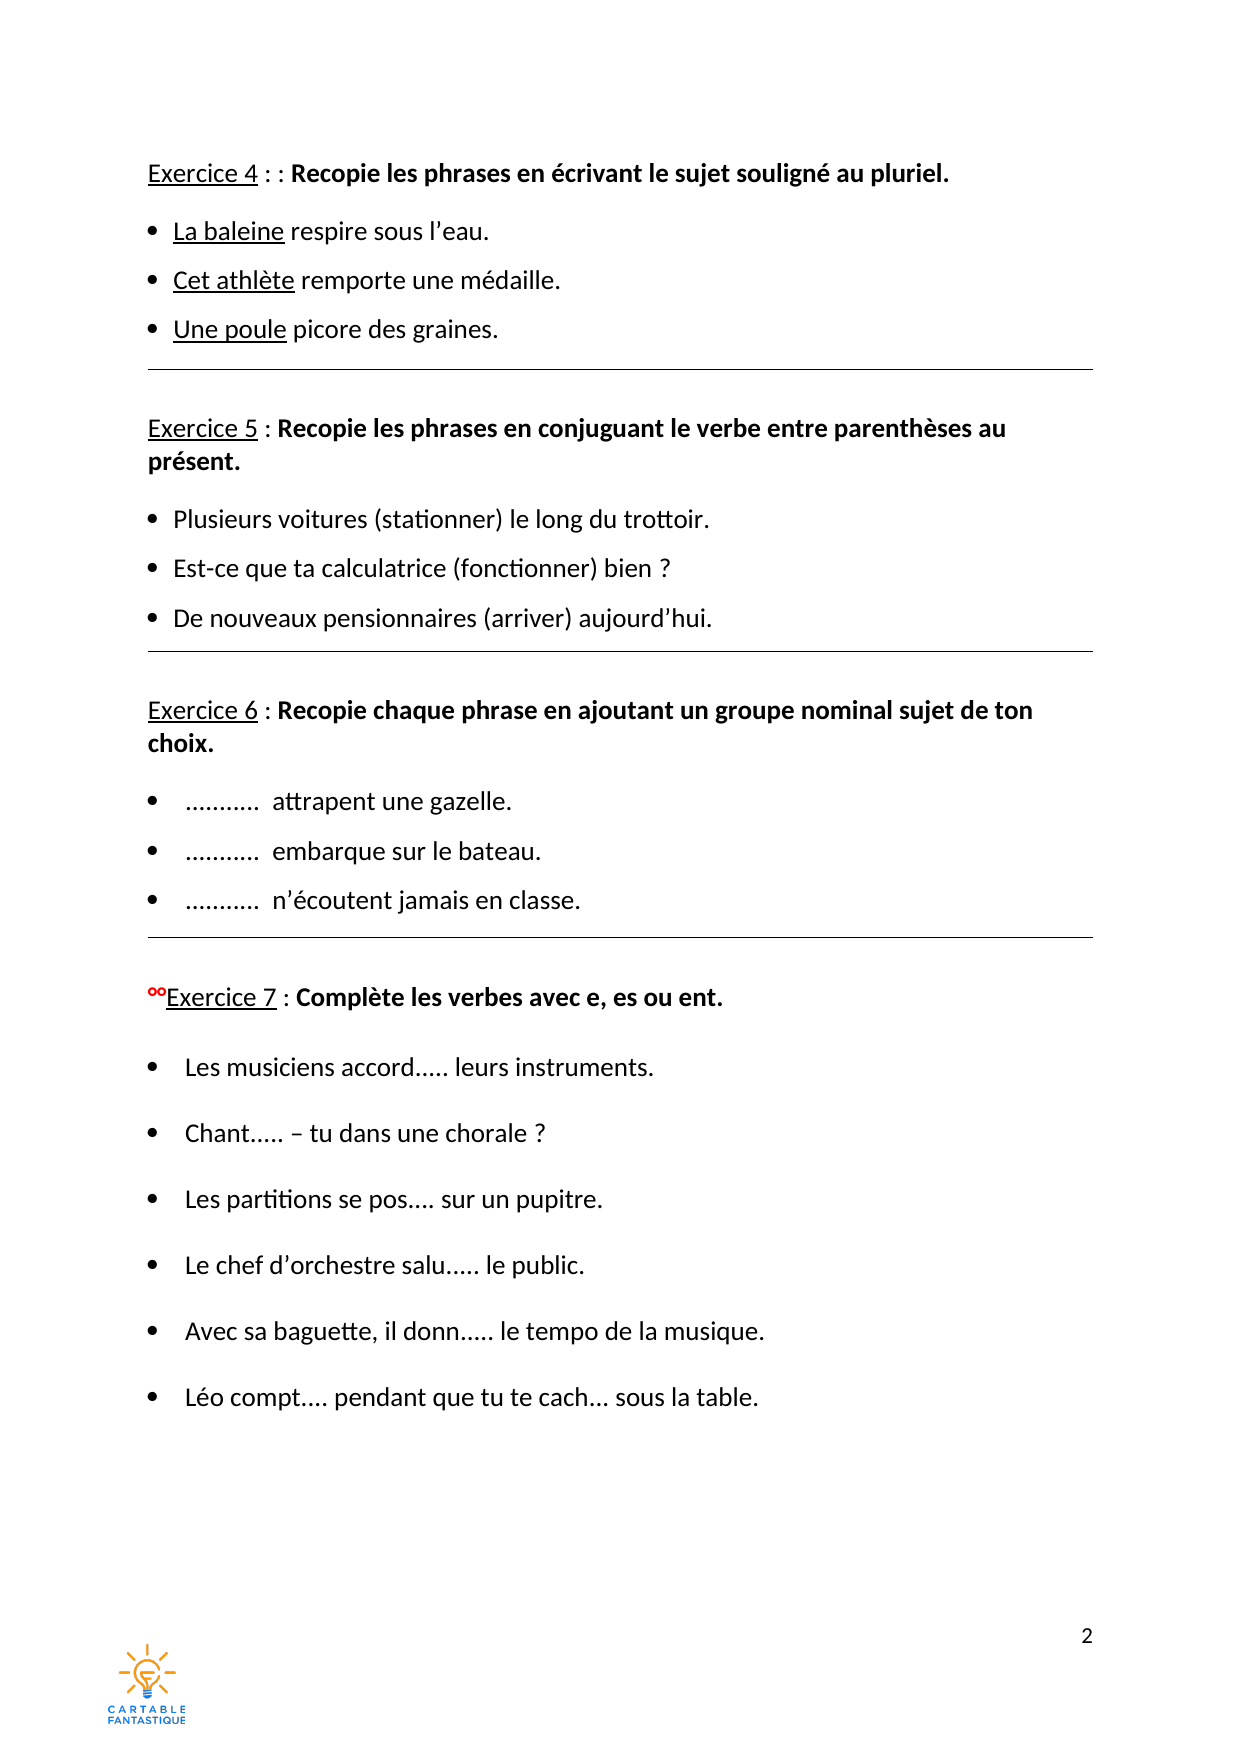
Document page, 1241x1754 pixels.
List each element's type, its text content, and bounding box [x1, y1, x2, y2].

list ........... embarque sur le bateau. [148, 834, 1093, 867]
picture [108, 1644, 185, 1724]
text °°Exercice 7 : Complète les verbes avec e, es ou ent. [148, 980, 1093, 1013]
list Chant..... – tu dans une chorale ? [148, 1116, 1093, 1149]
list La baleine respire sous l’eau. [148, 214, 1093, 247]
list Les musiciens accord..... leurs instruments. [148, 1050, 1093, 1083]
list Une poule picore des graines. [148, 313, 1093, 369]
list Léo compt.... pendant que tu te cach... sous la table. [148, 1380, 1093, 1413]
list De nouveaux pensionnaires (arriver) aujourd’hui. [148, 601, 1093, 651]
list Est-ce que ta calculatrice (fonctionner) bien ? [148, 552, 1093, 585]
text Exercice 6 : Recopie chaque phrase en ajoutant un groupe nominal sujet de ton choix. [148, 693, 1093, 759]
text Exercice 5 : Recopie les phrases en conjuguant le verbe entre parenthèses au présent. [148, 411, 1093, 477]
list Plusieurs voitures (stationner) le long du trottoir. [148, 502, 1093, 535]
list Les partitions se pos.... sur un pupitre. [148, 1182, 1093, 1215]
list Cet athlète remporte une médaille. [148, 263, 1093, 296]
list ........... n’écoutent jamais en classe. [148, 883, 1093, 937]
list Le chef d’orchestre salu..... le public. [148, 1248, 1093, 1281]
list Avec sa baguette, il donn..... le tempo de la musique. [148, 1314, 1093, 1347]
list ........... attrapent une gazelle. [148, 784, 1093, 817]
text Exercice 4 : : Recopie les phrases en écrivant le sujet souligné au pluriel. [148, 156, 1093, 189]
